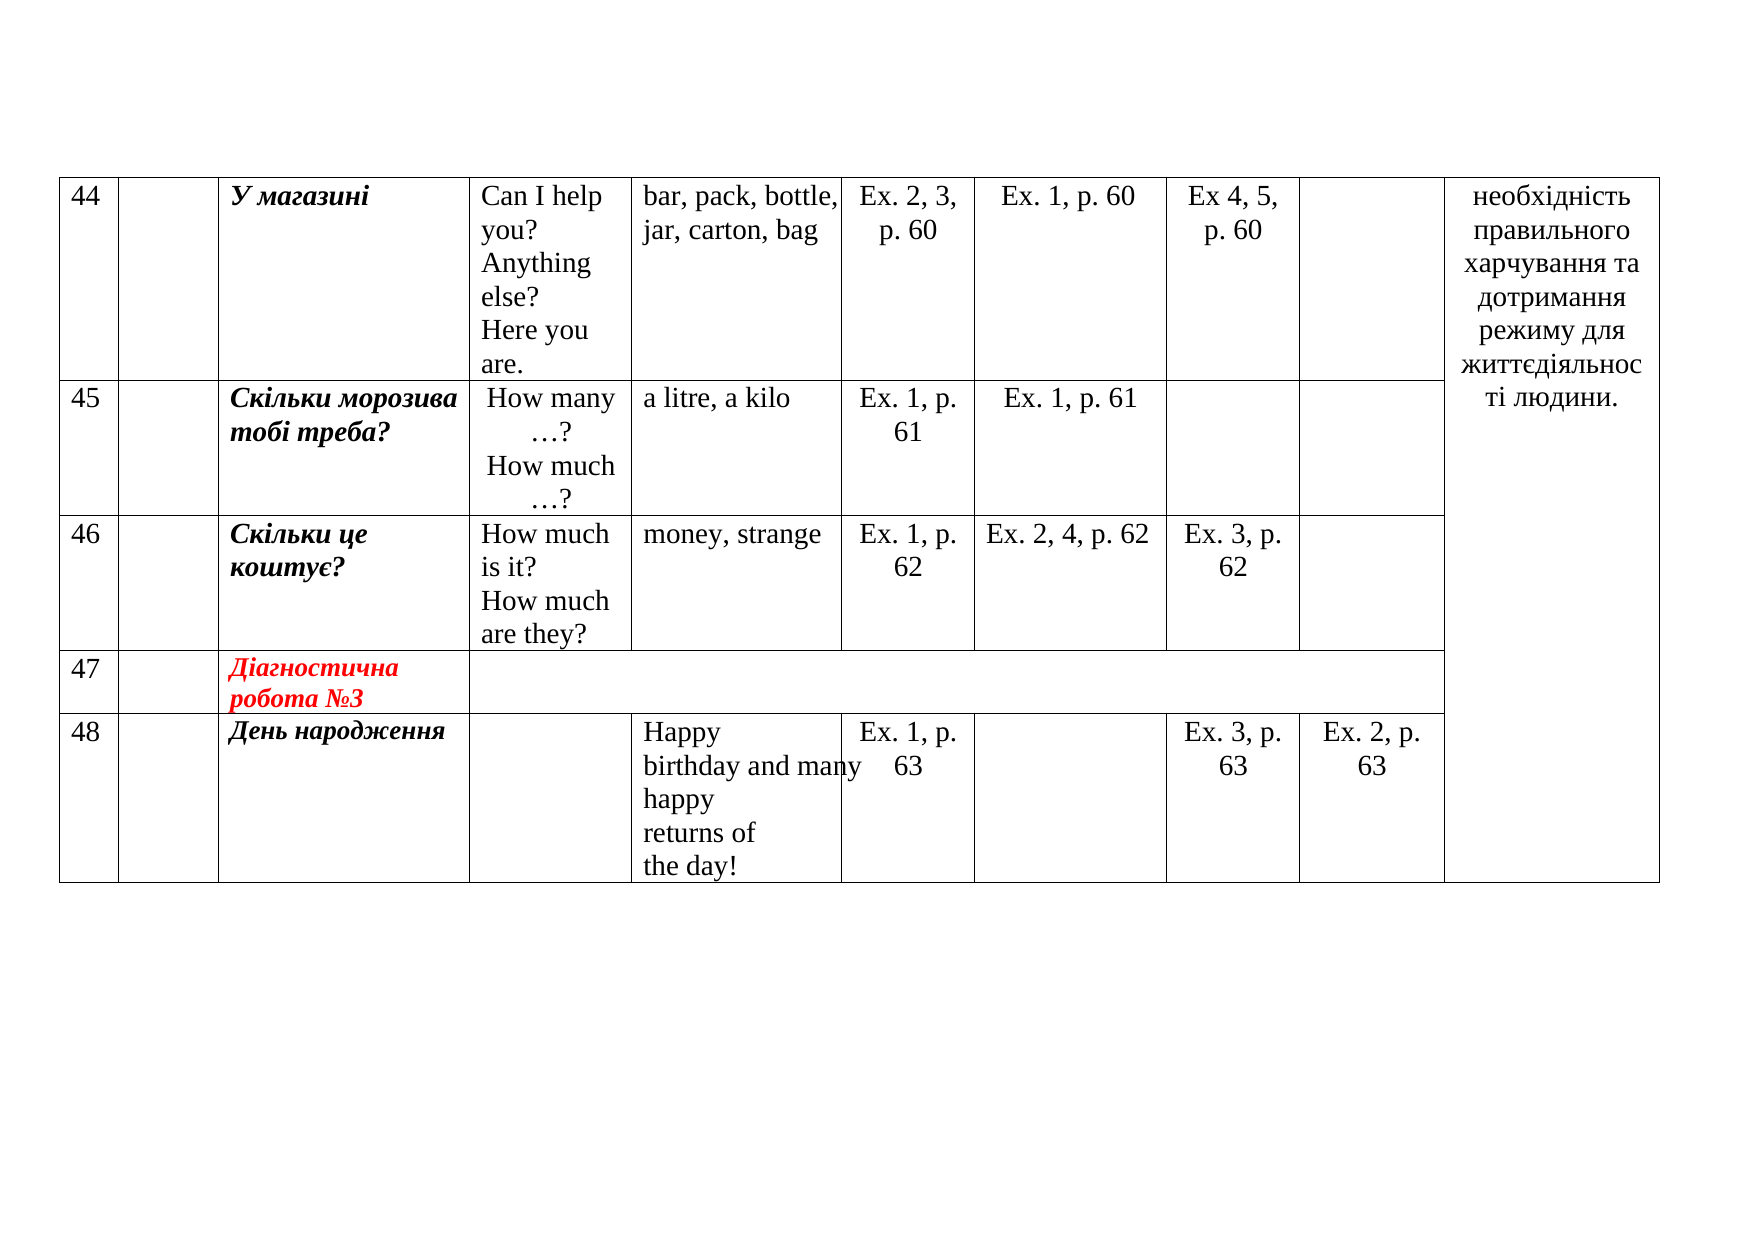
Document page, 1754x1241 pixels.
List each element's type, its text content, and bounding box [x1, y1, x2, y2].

table_cell День народження [219, 714, 469, 882]
table_cell Ex. 1, p. 62 [842, 516, 974, 650]
table_cell [470, 651, 1444, 713]
table_cell Скільки морозива тобі треба? [219, 381, 469, 515]
table_cell Ex. 1, p. 61 [975, 381, 1166, 515]
table_cell [119, 714, 218, 882]
table_cell [119, 516, 218, 650]
table_cell 48 [60, 714, 118, 882]
table_cell Ex. 2, 4, p. 62 [975, 516, 1166, 650]
table_cell Ex. 2, p. 63 [1300, 714, 1444, 882]
table_cell [119, 381, 218, 515]
table_cell [470, 714, 631, 882]
table_cell money, strange [632, 516, 841, 650]
table_cell Ex. 1, p. 61 [842, 381, 974, 515]
table_cell [1300, 516, 1444, 650]
table_cell У магазині [219, 178, 469, 379]
table_cell [975, 714, 1166, 882]
table_cell [1300, 381, 1444, 515]
table_cell 44 [60, 178, 118, 379]
table_cell a litre, a kilo [632, 381, 841, 515]
table_cell bar, pack, bottle, jar, carton, bag [632, 178, 841, 379]
table_cell Ex. 3, p. 63 [1167, 714, 1299, 882]
table_cell Ex. 2, 3, p. 60 [842, 178, 974, 379]
table_cell Ex 4, 5, p. 60 [1167, 178, 1299, 379]
table_cell How many …? How much …? [470, 381, 631, 515]
table_cell 47 [60, 651, 118, 713]
table_cell Ex. 3, p. 62 [1167, 516, 1299, 650]
table_cell 46 [60, 516, 118, 650]
table_cell Скільки це коштує? [219, 516, 469, 650]
table_cell 45 [60, 381, 118, 515]
table_cell Ex. 1, p. 63 [842, 714, 974, 882]
table_cell [119, 178, 218, 379]
table_cell Ex. 1, p. 60 [975, 178, 1166, 379]
table_cell [1167, 381, 1299, 515]
table_cell [1300, 178, 1444, 379]
table_cell [119, 651, 218, 713]
